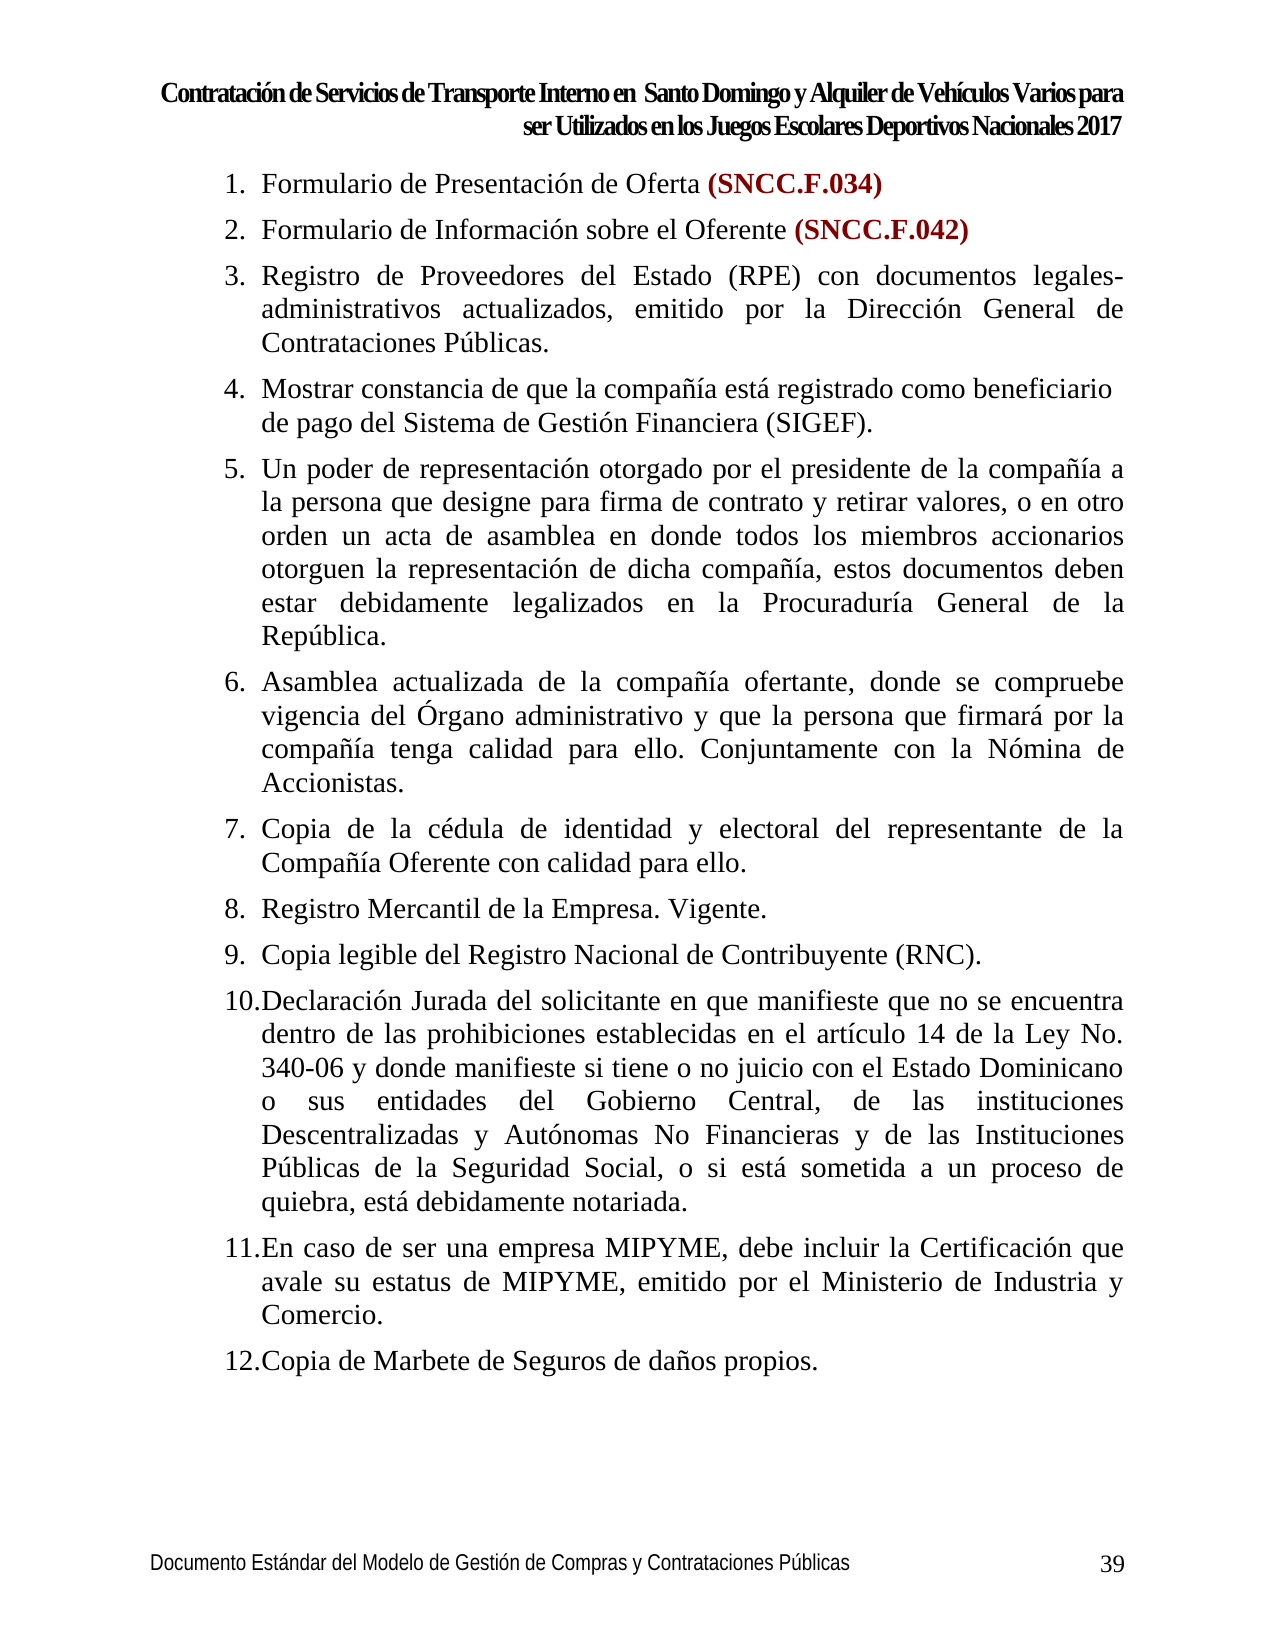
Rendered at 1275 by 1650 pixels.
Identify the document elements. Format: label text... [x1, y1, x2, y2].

list Formulario de Presentación de Oferta (SNCC.F.034) [224, 166, 1125, 199]
list Declaración Jurada del solicitante en que manifieste que no se encuentra dentro de las prohibiciones establecidas en el artículo 14 de la Ley No. 340-06 y donde manifieste si tiene o no juicio con el Estado Dominicano o sus entidades del Gobierno Central, de las instituciones Descentralizadas y Autónomas No Financieras y de las Instituciones Públicas de la Seguridad Social, o si está sometida a un proceso de quiebra, está debidamente notariada. [224, 983, 1125, 1218]
list Registro de Proveedores del Estado (RPE) con documentos legales-administrativos actualizados, emitido por la Dirección General de Contrataciones Públicas. [224, 258, 1125, 359]
list Copia legible del Registro Nacional de Contribuyente (RNC). [224, 937, 1125, 970]
list Copia de Marbete de Seguros de daños propios. [224, 1343, 1125, 1377]
list En caso de ser una empresa MIPYME, debe incluir la Certificación que avale su estatus de MIPYME, emitido por el Ministerio de Industria y Comercio. [224, 1230, 1125, 1331]
list Formulario de Información sobre el Oferente (SNCC.F.042) [224, 212, 1125, 246]
list Registro Mercantil de la Empresa. Vigente. [224, 891, 1125, 924]
list Mostrar constancia de que la compañía está registrado como beneficiario de pago del Sistema de Gestión Financiera (SIGEF). [224, 371, 1125, 438]
list Copia de la cédula de identidad y electoral del representante de la Compañía Oferente con calidad para ello. [224, 811, 1125, 878]
list Un poder de representación otorgado por el presidente de la compañía a la persona que designe para firma de contrato y retirar valores, o en otro orden un acta de asamblea en donde todos los miembros accionarios otorguen la representación de dicha compañía, estos documentos deben estar debidamente legalizados en la Procuraduría General de la República. [224, 451, 1125, 652]
list Asamblea actualizada de la compañía ofertante, donde se compruebe vigencia del Órgano administrativo y que la persona que firmará por la compañía tenga calidad para ello. Conjuntamente con la Nómina de Accionistas. [224, 664, 1125, 799]
